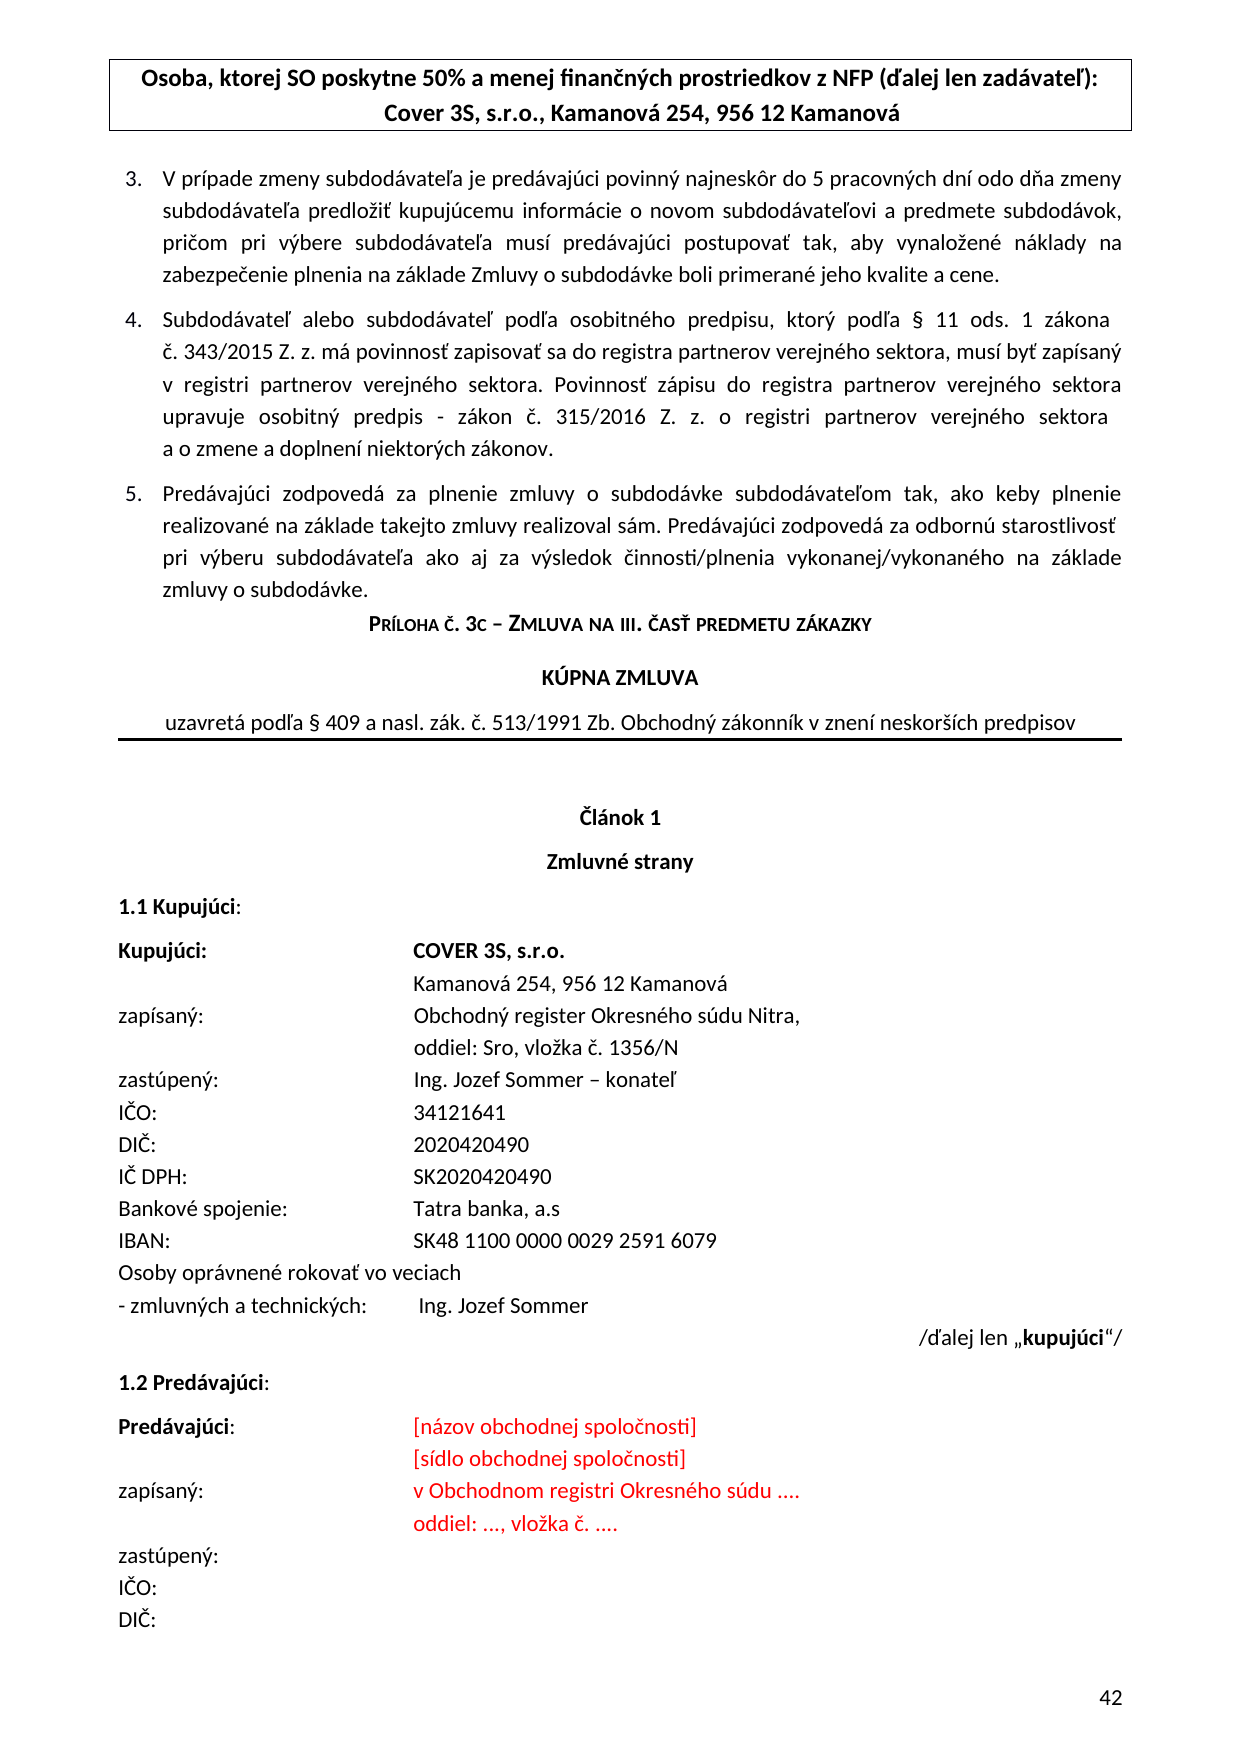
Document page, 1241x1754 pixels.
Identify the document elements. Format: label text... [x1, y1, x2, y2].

text Príloha č. 3c – Zmluva na iii. časť predmetu zákazky [118, 607, 1122, 638]
text Kupujúci: COVER 3S, s.r.o. [118, 937, 1122, 965]
text - zmluvných a technických: Ing. Jozef Sommer [118, 1291, 1122, 1319]
text 1.2 Predávajúci: [118, 1368, 1122, 1396]
text DIČ: 2020420490 [118, 1130, 1122, 1158]
text zastúpený: Ing. Jozef Sommer – konateľ [118, 1065, 1122, 1093]
text Kamanová 254, 956 12 Kamanová [118, 969, 1122, 997]
text uzavretá podľa § 409 a nasl. zák. č. 513/1991 Zb. Obchodný zákonník v znení neskorších predpisov [118, 708, 1122, 738]
text Predávajúci: [názov obchodnej spoločnosti] [118, 1412, 1122, 1440]
list Subdodávateľ alebo subdodávateľ podľa osobitného predpisu, ktorý podľa § 11 ods. 1 zákona č. 343/2015 Z. z. má povinnosť zapisovať sa do registra partnerov verejného sektora, musí byť zapísaný v registri partnerov verejného sektora. Povinnosť zápisu do registra partnerov verejného sektora upravuje osobitný predpis - zákon č. 315/2016 Z. z. o registri partnerov verejného sektora a o zmene a doplnení niektorých zákonov. [125, 305, 1122, 462]
list Predávajúci zodpovedá za plnenie zmluvy o subdodávke subdodávateľom tak, ako keby plnenie realizované na základe takejto zmluvy realizoval sám. Predávajúci zodpovedá za odbornú starostlivosť pri výberu subdodávateľa ako aj za výsledok činnosti/plnenia vykonanej/vykonaného na základe zmluvy o subdodávke. [125, 479, 1122, 603]
text zapísaný: v Obchodnom registri Okresného súdu .... [118, 1477, 1122, 1505]
text Článok 1 [118, 803, 1122, 831]
text DIČ: [118, 1605, 1122, 1633]
text zastúpený: [118, 1541, 1122, 1569]
text zapísaný: Obchodný register Okresného súdu Nitra, oddiel: Sro, vložka č. 1356/N [118, 1001, 1122, 1061]
text IČ DPH: SK2020420490 [118, 1162, 1122, 1190]
text 1.1 Kupujúci: [118, 892, 1122, 920]
text Bankové spojenie: Tatra banka, a.s [118, 1194, 1122, 1222]
text /ďalej len „kupujúci“/ [118, 1323, 1122, 1351]
text IČO: 34121641 [118, 1098, 1122, 1126]
subtitle KÚPNA ZMLUVA [118, 663, 1122, 691]
text Zmluvné strany [118, 847, 1122, 875]
text oddiel: ..., vložka č. .... [118, 1509, 1122, 1537]
text IČO: [118, 1573, 1122, 1601]
text Osoby oprávnené rokovať vo veciach [118, 1258, 1122, 1287]
text [sídlo obchodnej spoločnosti] [118, 1444, 1122, 1472]
text IBAN: SK48 1100 0000 0029 2591 6079 [118, 1226, 1122, 1254]
list V prípade zmeny subdodávateľa je predávajúci povinný najneskôr do 5 pracovných dní odo dňa zmeny subdodávateľa predložiť kupujúcemu informácie o novom subdodávateľovi a predmete subdodávok, pričom pri výbere subdodávateľa musí predávajúci postupovať tak, aby vynaložené náklady na zabezpečenie plnenia na základe Zmluvy o subdodávke boli primerané jeho kvalite a cene. [125, 164, 1122, 289]
